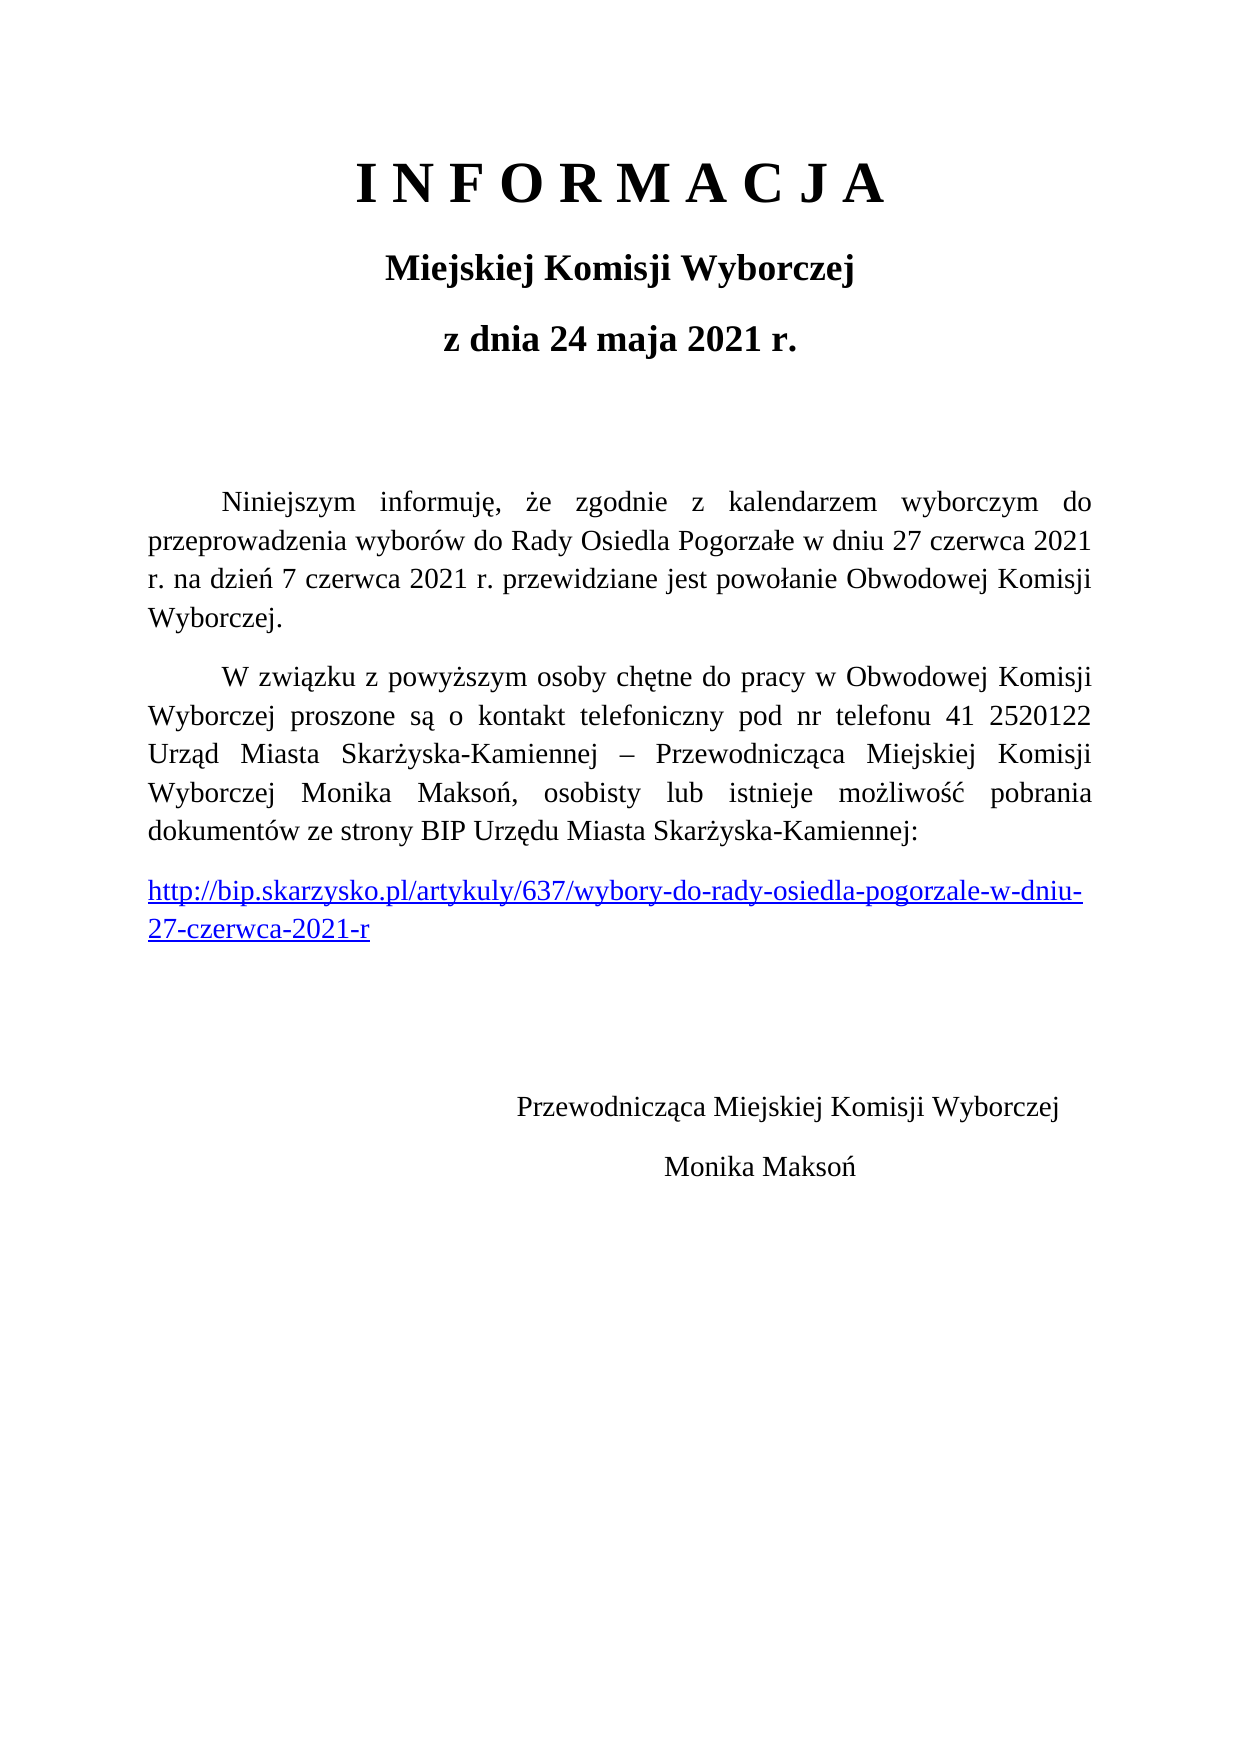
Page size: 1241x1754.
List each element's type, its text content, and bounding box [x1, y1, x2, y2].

text http://bip.skarzysko.pl/artykuly/637/wybory-do-rady-osiedla-pogorzale-w-dniu-27-czerwca-2021-r [148, 873, 1093, 945]
text Miejskiej Komisji Wyborczej [148, 246, 1093, 289]
text W związku z powyższym osoby chętne do pracy w Obwodowej Komisji Wyborczej proszone są o kontakt telefoniczny pod nr telefonu 41 2520122 Urząd Miasta Skarżyska-Kamiennej – Przewodnicząca Miejskiej Komisji Wyborczej Monika Maksoń, osobisty lub istnieje możliwość pobrania dokumentów ze strony BIP Urzędu Miasta Skarżyska-Kamiennej: [148, 659, 1093, 847]
text I N F O R M A C J A [148, 148, 1093, 215]
text Monika Maksoń [148, 1149, 1093, 1182]
text Przewodnicząca Miejskiej Komisji Wyborczej [148, 1089, 1093, 1123]
text Niniejszym informuję, że zgodnie z kalendarzem wyborczym do przeprowadzenia wyborów do Rady Osiedla Pogorzałe w dniu 27 czerwca 2021 r. na dzień 7 czerwca 2021 r. przewidziane jest powołanie Obwodowej Komisji Wyborczej. [148, 484, 1093, 633]
text z dnia 24 maja 2021 r. [148, 316, 1093, 359]
